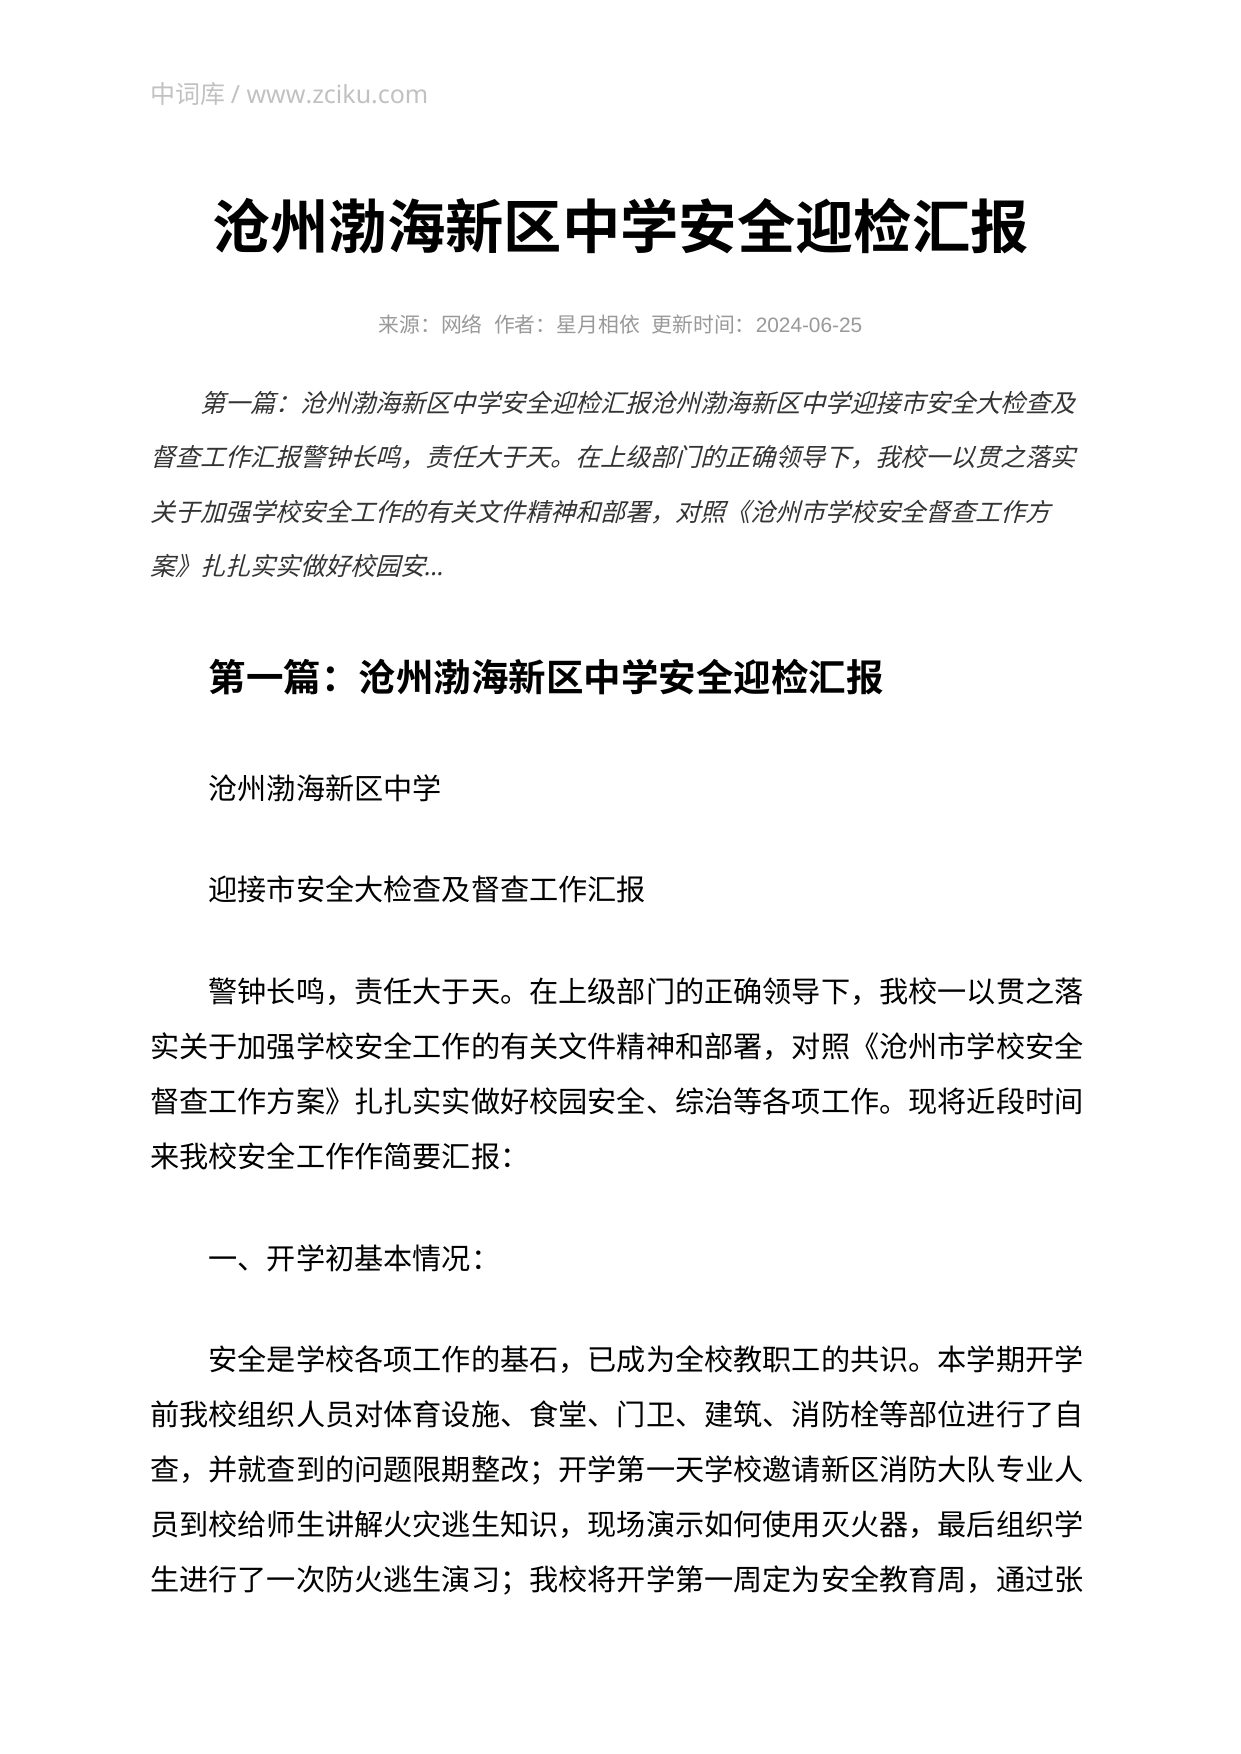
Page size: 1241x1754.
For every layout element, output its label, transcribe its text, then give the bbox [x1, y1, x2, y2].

subtitle 沧州渤海新区中学安全迎检汇报 [150, 181, 1090, 266]
text 迎接市安全大检查及督查工作汇报 [150, 867, 1090, 909]
text 第一篇：沧州渤海新区中学安全迎检汇报沧州渤海新区中学迎接市安全大检查及督查工作汇报警钟长鸣，责任大于天。在上级部门的正确领导下，我校一以贯之落实关于加强学校安全工作的有关文件精神和部署，对照《沧州市学校安全督查工作方案》扎扎实实做好校园安... [150, 383, 1090, 583]
text 第一篇：沧州渤海新区中学安全迎检汇报 [150, 648, 1090, 702]
text 沧州渤海新区中学 [150, 765, 1090, 807]
text 警钟长鸣，责任大于天。在上级部门的正确领导下，我校一以贯之落实关于加强学校安全工作的有关文件精神和部署，对照《沧州市学校安全督查工作方案》扎扎实实做好校园安全、综治等各项工作。现将近段时间来我校安全工作作简要汇报： [150, 969, 1090, 1176]
text 来源：网络 作者：星月相依 更新时间：2024-06-25 [150, 313, 1090, 337]
text 一、开学初基本情况： [150, 1235, 1090, 1277]
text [150, 1337, 1090, 1599]
